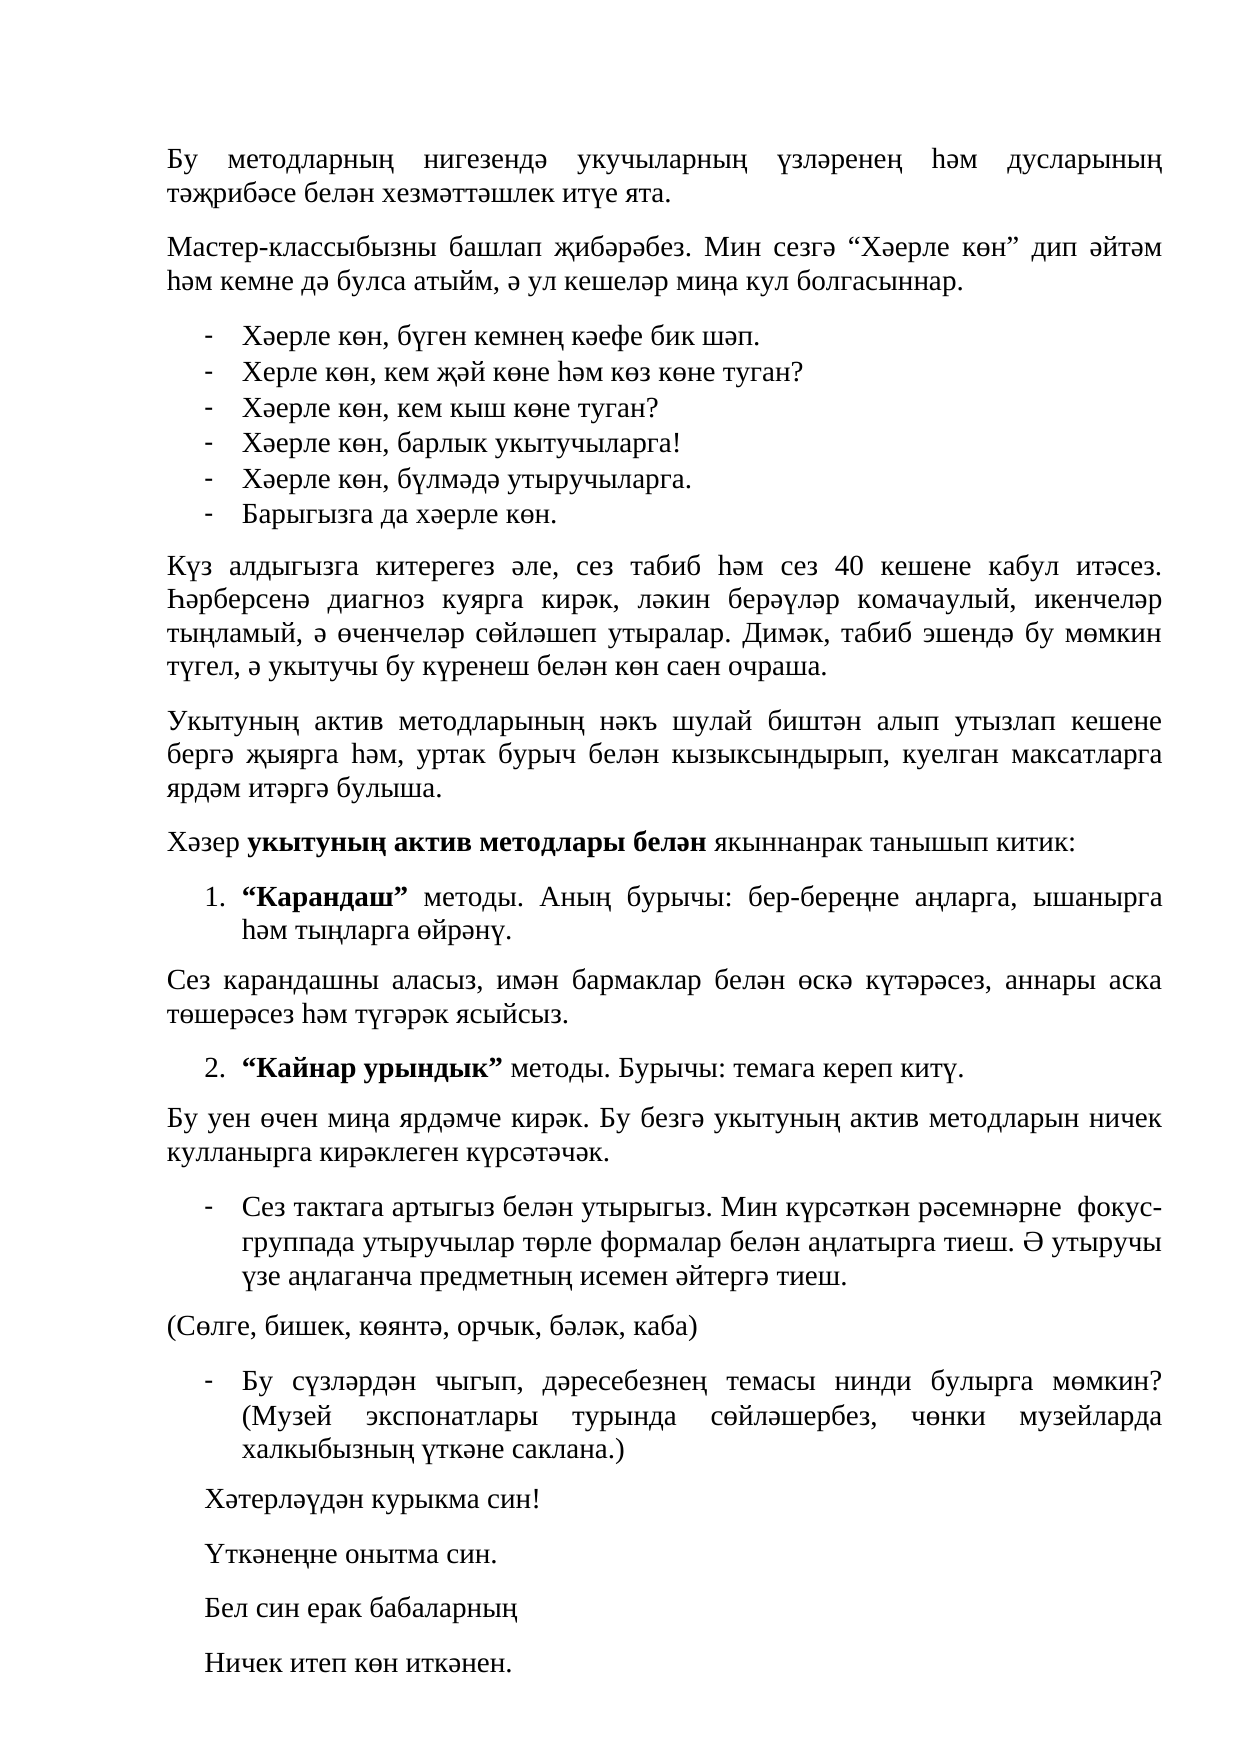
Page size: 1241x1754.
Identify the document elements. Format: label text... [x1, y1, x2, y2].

list Бу сүзләрдән чыгып, дәресебезнең темасы нинди булырга мөмкин? (Музей экспонатлары турында сөйләшербез, чөнки музейларда халкыбызның үткәне саклана.) [204, 1362, 1163, 1465]
list Хәерле көн, бүлмәдә утыручыларга. [204, 460, 1163, 496]
text Бу методларның нигезендә укучыларның үзләренең һәм дусларының тәҗрибәсе белән хезмәттәшлек итүе ята. [167, 142, 1163, 209]
text Күз алдыгызга китерегез әле, сез табиб һәм сез 40 кешене кабул итәсез. Һәрберсенә диагноз куярга кирәк, ләкин берәүләр комачаулый, икенчеләр тыңламый, ә өченчеләр сөйләшеп утыралар. Димәк, табиб эшендә бу мөмкин түгел, ә укытучы бу күренеш белән көн саен очраша. [167, 548, 1163, 682]
list Хәерле көн, бүген кемнең кәефе бик шәп. [204, 317, 1163, 353]
text Укытуның актив методларының нәкъ шулай биштән алып утызлап кешене бергә җыярга һәм, уртак бурыч белән кызыксындырып, куелган максатларга ярдәм итәргә булыша. [167, 703, 1163, 803]
list Барыгызга да хәерле көн. [204, 496, 1163, 531]
text Хәтерләүдән курыкма син! [204, 1482, 1163, 1515]
text (Сөлге, бишек, көянтә, орчык, бәләк, каба) [167, 1308, 1163, 1341]
text Мастер-классыбызны башлап җибәрәбез. Мин сезгә “Хәерле көн” дип әйтәм һәм кемне дә булса атыйм, ә ул кешеләр миңа кул болгасыннар. [167, 229, 1163, 297]
list “Карандаш” методы. Аның бурычы: бер-береңне аңларга, ышанырга һәм тыңларга өйрәнү. [204, 879, 1163, 946]
text Үткәнеңне онытма син. [204, 1536, 1163, 1569]
list Хәерле көн, барлык укытучыларга! [204, 424, 1163, 460]
text Бу уен өчен миңа ярдәмче кирәк. Бу безгә укытуның актив методларын ничек кулланырга кирәклеген күрсәтәчәк. [167, 1101, 1163, 1168]
text Ничек итеп көн иткәнен. [204, 1645, 1163, 1678]
list Сез тактага артыгыз белән утырыгыз. Мин күрсәткән рәсемнәрне фокус-группада утыручылар төрле формалар белән аңлатырга тиеш. Ә утыручы үзе аңлаганча предметның исемен әйтергә тиеш. [204, 1188, 1163, 1291]
text Хәзер укытуның актив методлары белән якыннанрак танышып китик: [167, 824, 1163, 858]
list Хәерле көн, кем кыш көне туган? [204, 389, 1163, 424]
text Сез карандашны аласыз, имән бармаклар белән өскә күтәрәсез, аннары аска төшерәсез һәм түгәрәк ясыйсыз. [167, 962, 1163, 1029]
list “Кайнар урындык” методы. Бурычы: темага кереп китү. [204, 1050, 1163, 1084]
text Бел син ерак бабаларның [204, 1590, 1163, 1624]
list Херле көн, кем җәй көне һәм көз көне туган? [204, 353, 1163, 389]
